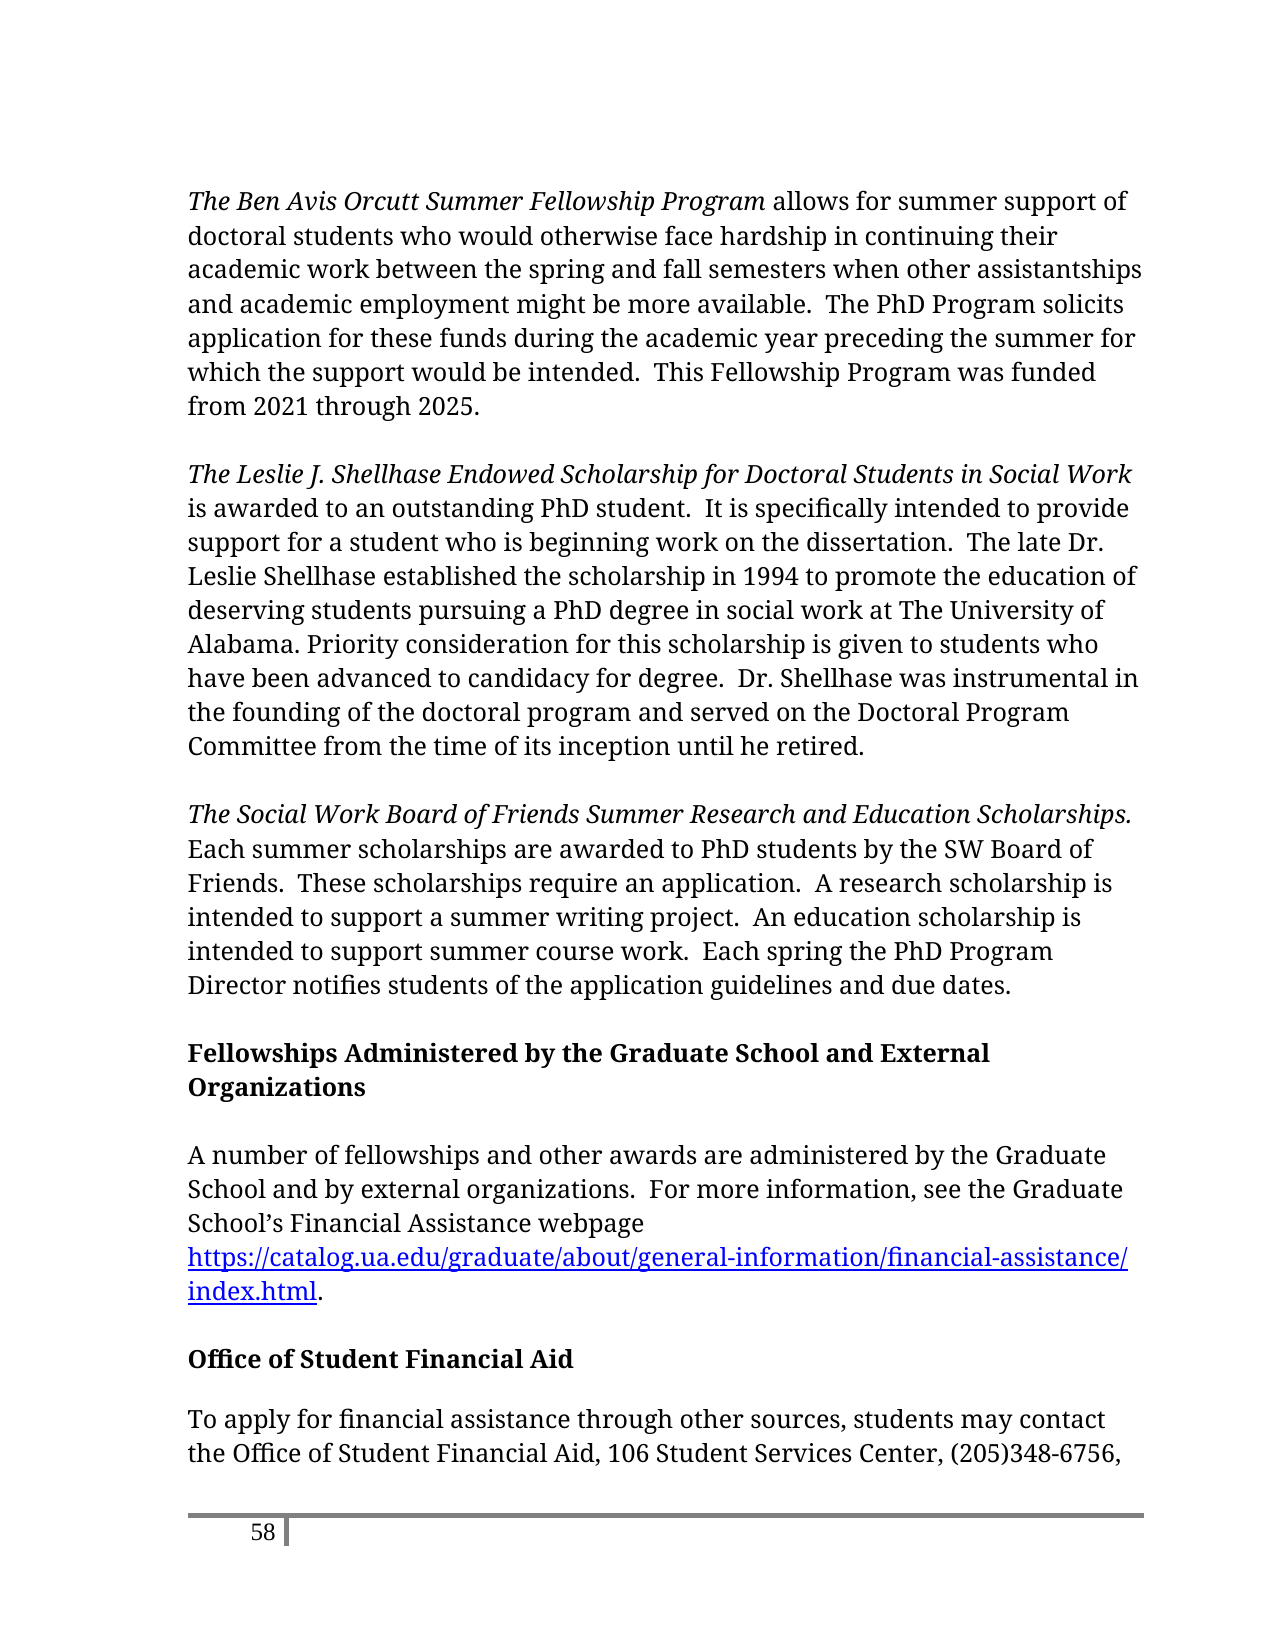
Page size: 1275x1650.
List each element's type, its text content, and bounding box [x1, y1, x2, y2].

text A number of fellowships and other awards are administered by the Graduate School and by external organizations. For more information, see the Graduate School’s Financial Assistance webpage https://catalog.ua.edu/graduate/about/general-information/financial-assistance/index.html. [187, 1138, 1144, 1308]
subtitle Office of Student Financial Aid [187, 1342, 1144, 1376]
text The Leslie J. Shellhase Endowed Scholarship for Doctoral Students in Social Work is awarded to an outstanding PhD student. It is specifically intended to provide support for a student who is beginning work on the dissertation. The late Dr. Leslie Shellhase established the scholarship in 1994 to promote the education of deserving students pursuing a PhD degree in social work at The University of Alabama. Priority consideration for this scholarship is given to students who have been advanced to candidacy for degree. Dr. Shellhase was instrumental in the founding of the doctoral program and served on the Doctoral Program Committee from the time of its inception until he retired. [187, 457, 1144, 763]
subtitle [187, 1401, 1144, 1469]
text The Ben Avis Orcutt Summer Fellowship Program allows for summer support of doctoral students who would otherwise face hardship in continuing their academic work between the spring and fall semesters when other assistantships and academic employment might be more available. The PhD Program solicits application for these funds during the academic year preceding the summer for which the support would be intended. This Fellowship Program was funded from 2021 through 2025. [187, 184, 1144, 422]
text The Social Work Board of Friends Summer Research and Education Scholarships. Each summer scholarships are awarded to PhD students by the SW Board of Friends. These scholarships require an application. A research scholarship is intended to support a summer writing project. An education scholarship is intended to support summer course work. Each spring the PhD Program Director notifies students of the application guidelines and due dates. [187, 797, 1144, 1002]
subtitle Fellowships Administered by the Graduate School and External Organizations [187, 1036, 1144, 1104]
